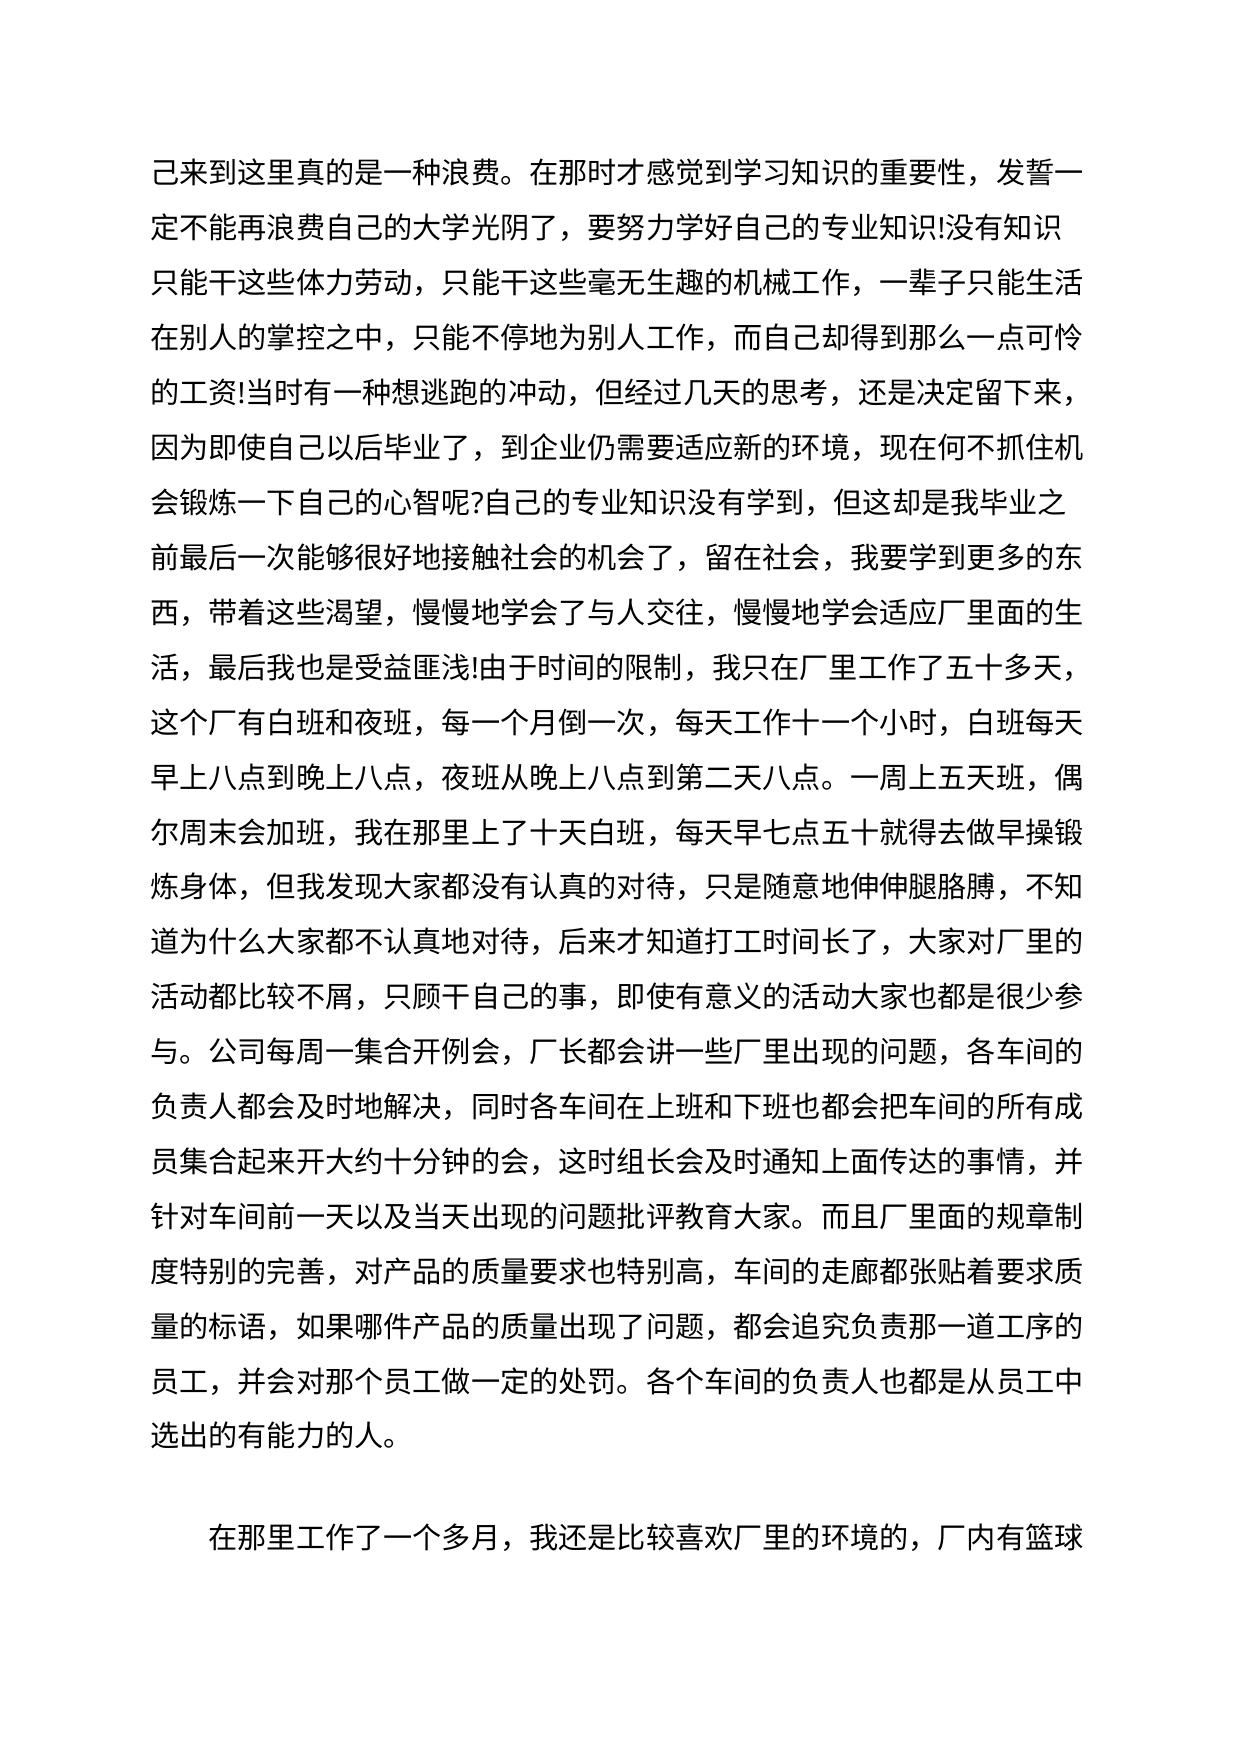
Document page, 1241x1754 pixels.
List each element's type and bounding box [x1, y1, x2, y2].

text [150, 150, 1090, 1455]
text [150, 1515, 1090, 1557]
